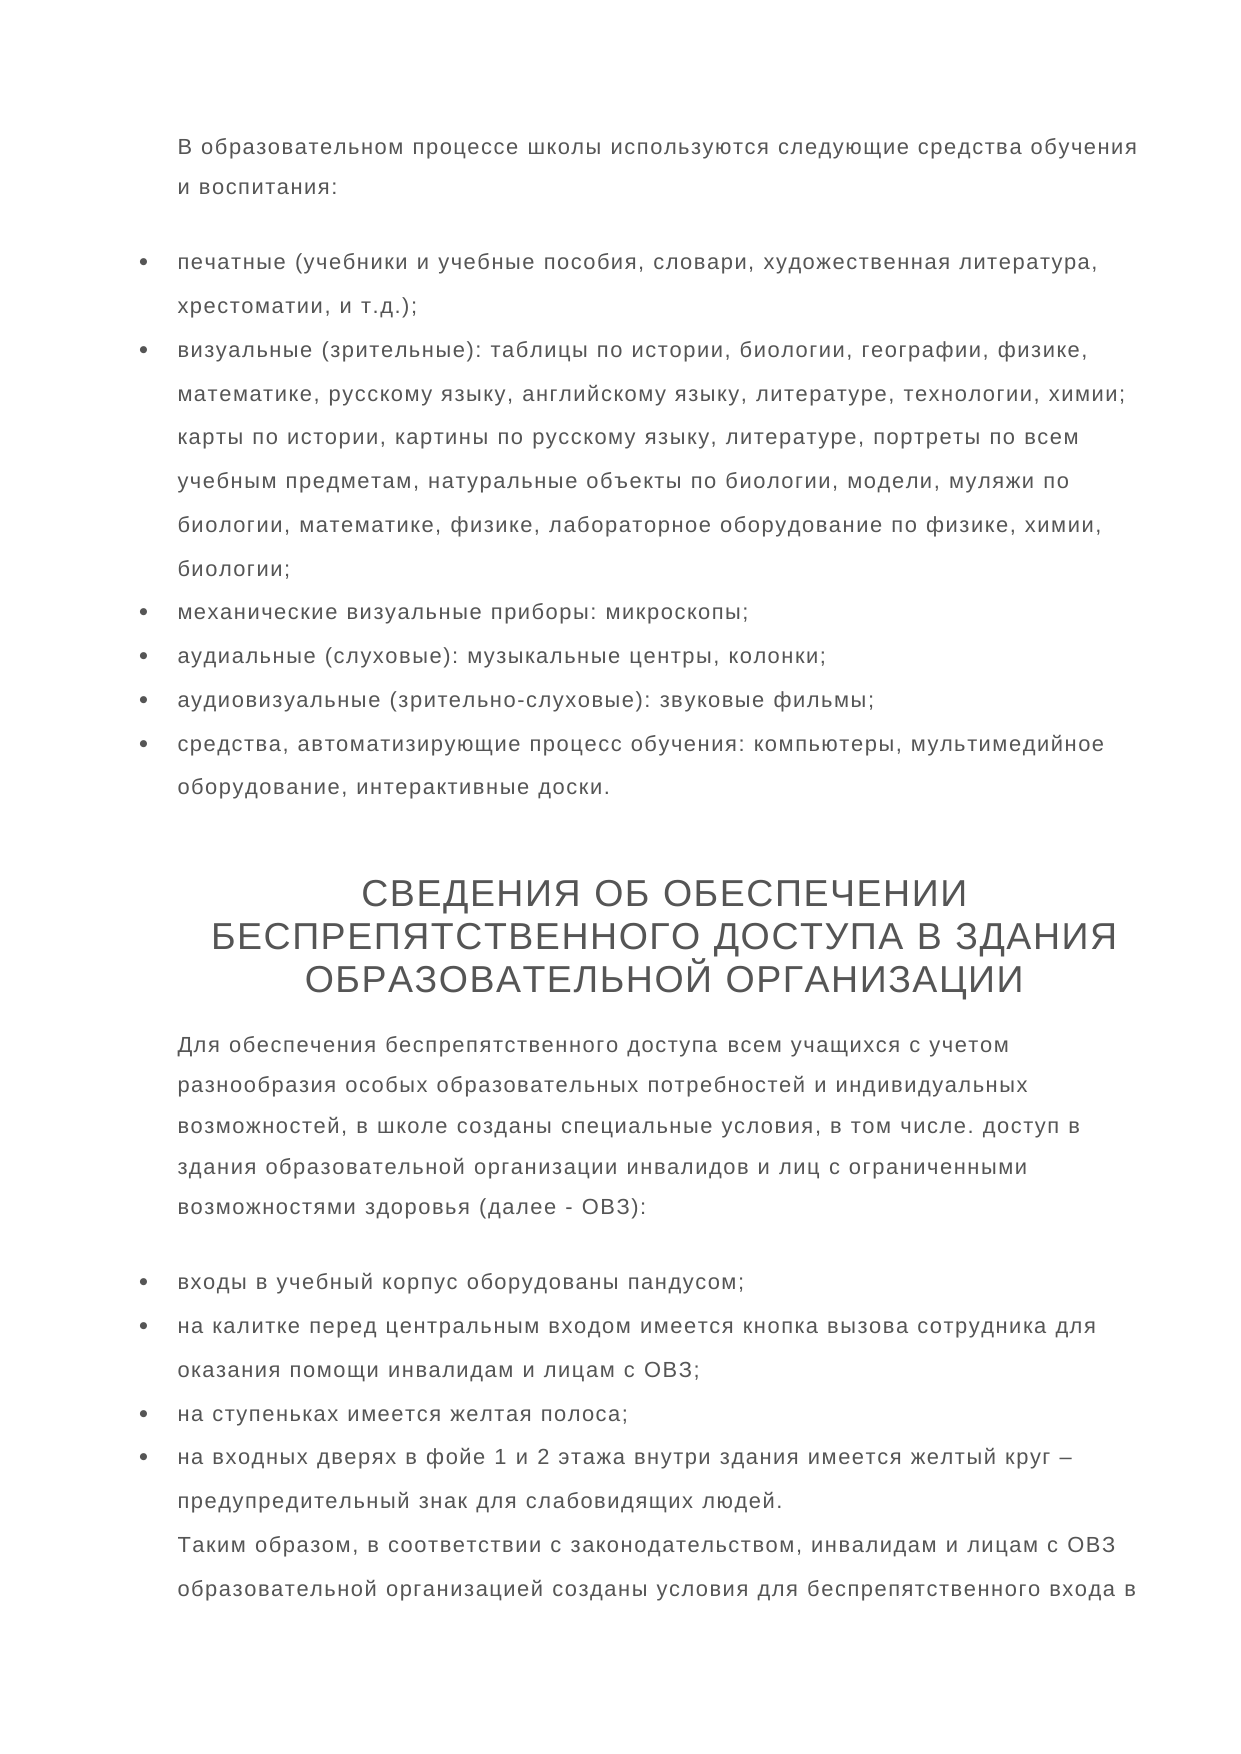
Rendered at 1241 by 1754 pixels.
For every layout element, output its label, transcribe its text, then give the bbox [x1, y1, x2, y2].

list входы в учебный корпус оборудованы пандусом; [140, 1251, 1152, 1294]
list печатные (учебники и учебные пособия, словари, художественная литература, хрестоматии, и т.д.); [140, 231, 1152, 318]
text В образовательном процессе школы используются следующие средства обучения и воспитания: [177, 118, 1152, 199]
list аудиальные (слуховые): музыкальные центры, колонки; [140, 624, 1152, 668]
list аудиовизуальные (зрительно-слуховые): звуковые фильмы; [140, 668, 1152, 712]
list визуальные (зрительные): таблицы по истории, биологии, географии, физике, математике, русскому языку, английскому языку, литературе, технологии, химии; карты по истории, картины по русскому языку, литературе, портреты по всем учебным предметам, натуральные объекты по биологии, модели, муляжи по биологии, математике, физике, лабораторное оборудование по физике, химии, биологии; [140, 318, 1152, 581]
list средства, автоматизирующие процесс обучения: компьютеры, мультимедийное оборудование, интерактивные доски. [140, 712, 1152, 799]
list на ступеньках имеется желтая полоса; [140, 1382, 1152, 1426]
list на входных дверях в фойе 1 и 2 этажа внутри здания имеется желтый круг – предупредительный знак для слабовидящих людей. [140, 1426, 1152, 1513]
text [177, 1513, 1152, 1601]
text СВЕДЕНИЯ ОБ ОБЕСПЕЧЕНИИ БЕСПРЕПЯТСТВЕННОГО ДОСТУПА В ЗДАНИЯ ОБРАЗОВАТЕЛЬНОЙ ОРГАНИЗАЦИИ [177, 871, 1152, 1001]
list механические визуальные приборы: микроскопы; [140, 581, 1152, 624]
text Для обеспечения беспрепятственного доступа всем учащихся с учетом разнообразия особых образовательных потребностей и индивидуальных возможностей, в школе созданы специальные условия, в том числе. доступ в здания образовательной организации инвалидов и лиц с ограниченными возможностями здоровья (далее - ОВЗ): [177, 1016, 1152, 1219]
list на калитке перед центральным входом имеется кнопка вызова сотрудника для оказания помощи инвалидам и лицам с ОВЗ; [140, 1294, 1152, 1382]
